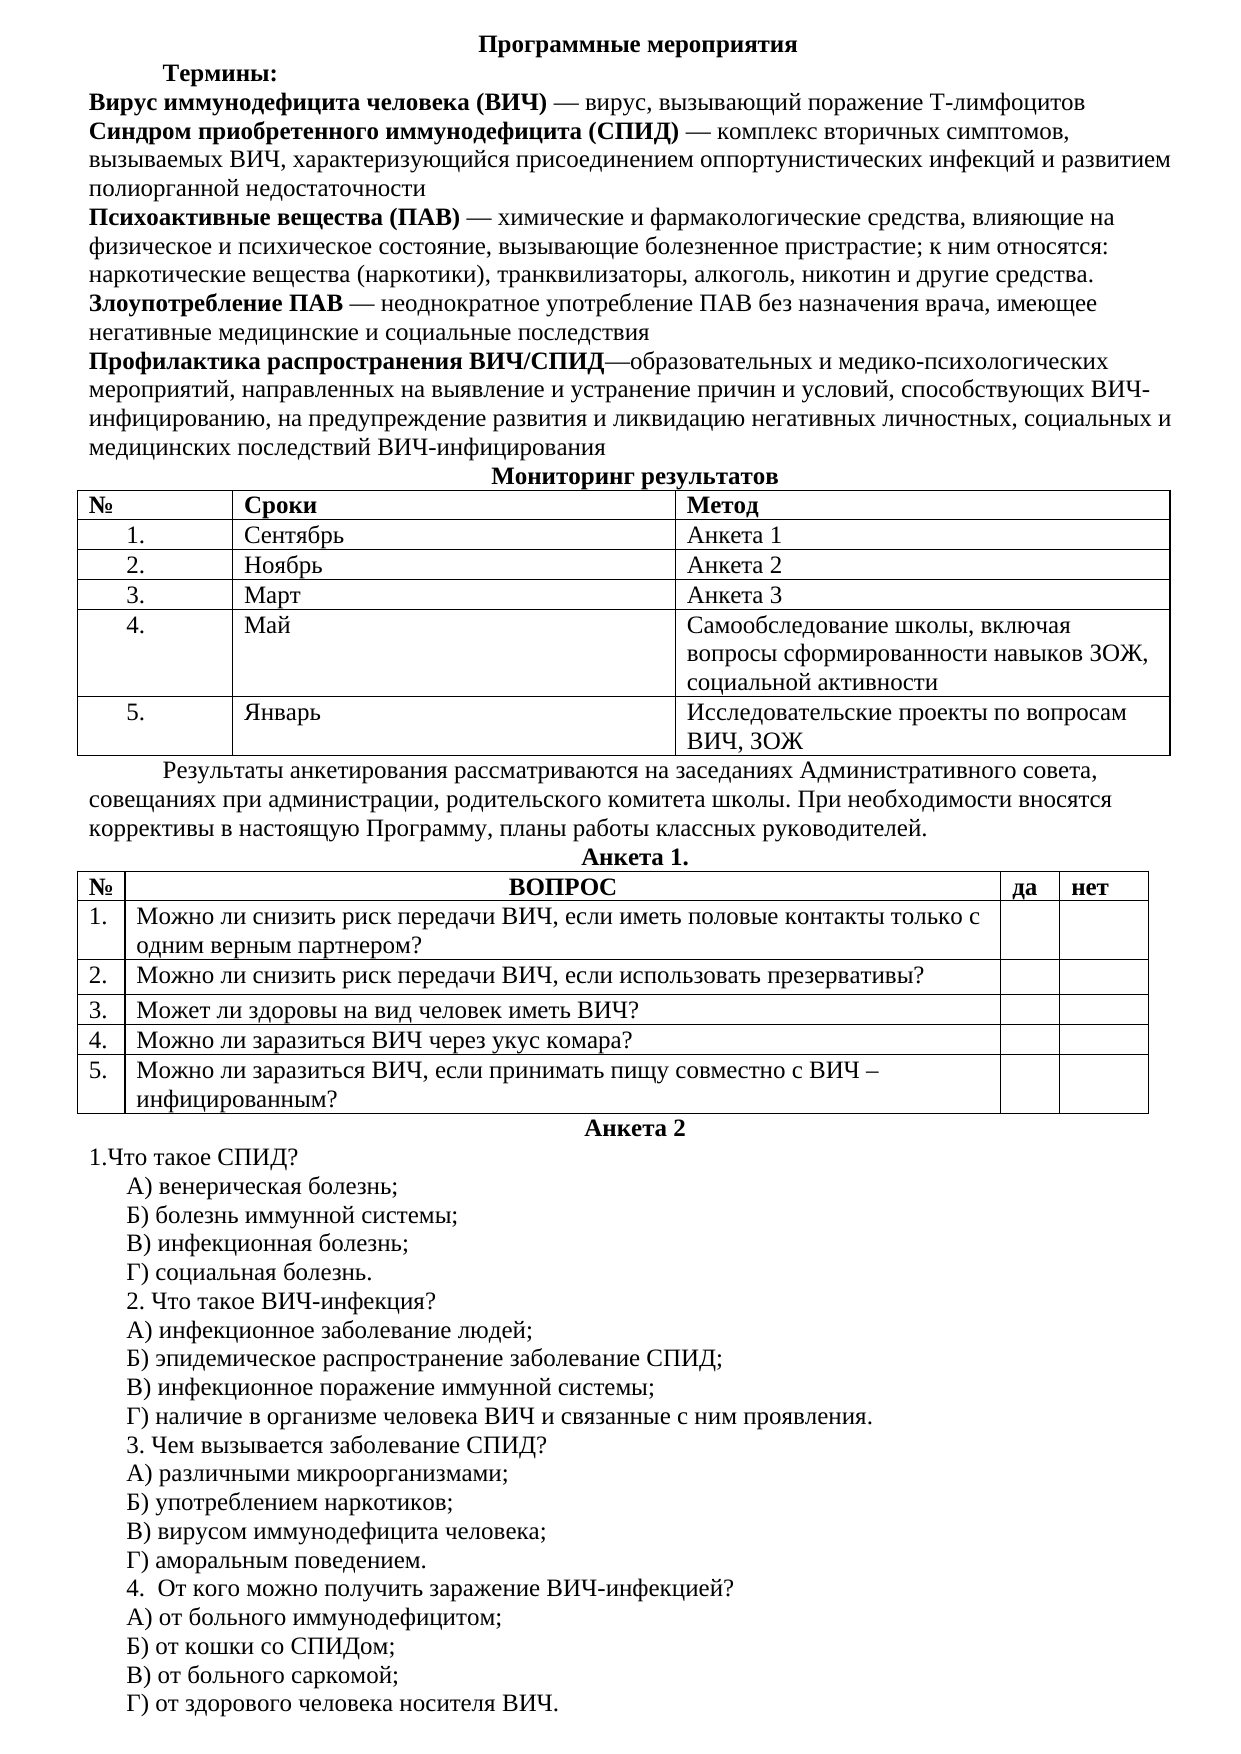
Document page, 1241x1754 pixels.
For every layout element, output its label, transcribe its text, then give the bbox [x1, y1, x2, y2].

table_cell Можно ли заразиться ВИЧ, если принимать пищу совместно с ВИЧ – инфицированным? [126, 1055, 1000, 1112]
text 3. Чем вызывается заболевание СПИД? [126, 1430, 1181, 1458]
table_cell [78, 697, 232, 754]
text Результаты анкетирования рассматриваются на заседаниях Административного совета, совещаниях при администрации, родительского комитета школы. При необходимости вносятся коррективы в настоящую Программу, планы работы классных руководителей. [89, 756, 1181, 842]
table_cell Самообследование школы, включая вопросы сформированности навыков ЗОЖ, социальной активности [676, 610, 1169, 696]
text А) от больного иммунодефицитом; [126, 1602, 1181, 1631]
table_cell [78, 995, 124, 1024]
table_cell Можно ли заразиться ВИЧ через укус комара? [126, 1025, 1000, 1054]
text Синдром приобретенного иммунодефицита (СПИД) — комплекс вторичных симптомов, вызываемых ВИЧ, характеризующийся присоединением оппортунистических инфекций и развитием полиорганной недостаточности [89, 116, 1181, 202]
table_cell [1001, 901, 1059, 959]
table_cell Анкета 3 [676, 580, 1169, 609]
table_cell [78, 1055, 124, 1112]
table_cell [78, 901, 124, 959]
table_cell Ноябрь [233, 550, 675, 579]
table_cell [1060, 1025, 1148, 1054]
table_cell [78, 960, 124, 994]
table_cell [1060, 901, 1148, 959]
text В) инфекционное поражение иммунной системы; [126, 1372, 1181, 1401]
text Мониторинг результатов [89, 461, 1181, 489]
table_cell Май [233, 610, 675, 696]
table_cell [78, 550, 232, 579]
table_header Метод [676, 491, 1169, 519]
text Г) наличие в организме человека ВИЧ и связанные с ним проявления. [126, 1401, 1181, 1430]
text 1.Что такое СПИД? [89, 1142, 1181, 1171]
text А) венерическая болезнь; [126, 1171, 1181, 1200]
table_cell [78, 610, 232, 696]
table_cell Можно ли снизить риск передачи ВИЧ, если иметь половые контакты только с одним верным партнером? [126, 901, 1000, 959]
table_header № [78, 491, 232, 519]
table_cell Январь [233, 697, 675, 754]
text А) различными микроорганизмами; [126, 1458, 1181, 1487]
text Анкета 2 [89, 1113, 1181, 1142]
text Злоупотребление ПАВ — неоднократное употребление ПАВ без назначения врача, имеющее негативные медицинские и социальные последствия [89, 288, 1181, 346]
table_cell [78, 520, 232, 549]
table_cell [1060, 1055, 1148, 1112]
text Термины: [89, 58, 1181, 87]
text Б) употреблением наркотиков; [126, 1487, 1181, 1516]
text Анкета 1. [89, 842, 1181, 871]
table_cell [1001, 960, 1059, 994]
text Профилактика распространения ВИЧ/СПИД—образовательных и медико-психологических мероприятий, направленных на выявление и устранение причин и условий, способствующих ВИЧ-инфицированию, на предупреждение развития и ликвидацию негативных личностных, социальных и медицинских последствий ВИЧ-инфицирования [89, 346, 1181, 461]
text 2. Что такое ВИЧ-инфекция? [126, 1286, 1181, 1315]
text Г) аморальным поведением. [126, 1545, 1181, 1573]
subtitle Программные мероприятия [89, 29, 1181, 58]
table_cell [1001, 1025, 1059, 1054]
table_cell Может ли здоровы на вид человек иметь ВИЧ? [126, 995, 1000, 1024]
table_cell [1060, 995, 1148, 1024]
text Г) от здорового человека носителя ВИЧ. [126, 1688, 1181, 1717]
table_header да [1001, 872, 1059, 900]
text Г) социальная болезнь. [126, 1257, 1181, 1286]
table_cell Можно ли снизить риск передачи ВИЧ, если использовать презервативы? [126, 960, 1000, 994]
table_cell Исследовательские проекты по вопросам ВИЧ, ЗОЖ [676, 697, 1169, 754]
text Б) от кошки со СПИДом; [126, 1631, 1181, 1660]
text Вирус иммунодефицита человека (ВИЧ) — вирус, вызывающий поражение Т-лимфоцитов [89, 87, 1181, 116]
table_header № [78, 872, 124, 900]
table_cell [1001, 995, 1059, 1024]
text Б) болезнь иммунной системы; [126, 1200, 1181, 1228]
table_cell [78, 580, 232, 609]
table_cell Сентябрь [233, 520, 675, 549]
text Б) эпидемическое распространение заболевание СПИД; [126, 1343, 1181, 1372]
text А) инфекционное заболевание людей; [126, 1315, 1181, 1343]
table_header Сроки [233, 491, 675, 519]
text В) вирусом иммунодефицита человека; [126, 1516, 1181, 1545]
table_cell Анкета 1 [676, 520, 1169, 549]
text В) от больного саркомой; [126, 1660, 1181, 1688]
table_cell Март [233, 580, 675, 609]
table_header ВОПРОС [126, 872, 1000, 900]
table_cell Анкета 2 [676, 550, 1169, 579]
text 4. От кого можно получить заражение ВИЧ-инфекцией? [126, 1573, 1181, 1602]
text В) инфекционная болезнь; [126, 1228, 1181, 1257]
table_cell [78, 1025, 124, 1054]
table_cell [1001, 1055, 1059, 1112]
text Психоактивные вещества (ПАВ) — химические и фармакологические средства, влияющие на физическое и психическое состояние, вызывающие болезненное пристрастие; к ним относятся: наркотические вещества (наркотики), транквилизаторы, алкоголь, никотин и другие средства. [89, 202, 1181, 288]
table_header нет [1060, 872, 1148, 900]
table_cell [1060, 960, 1148, 994]
